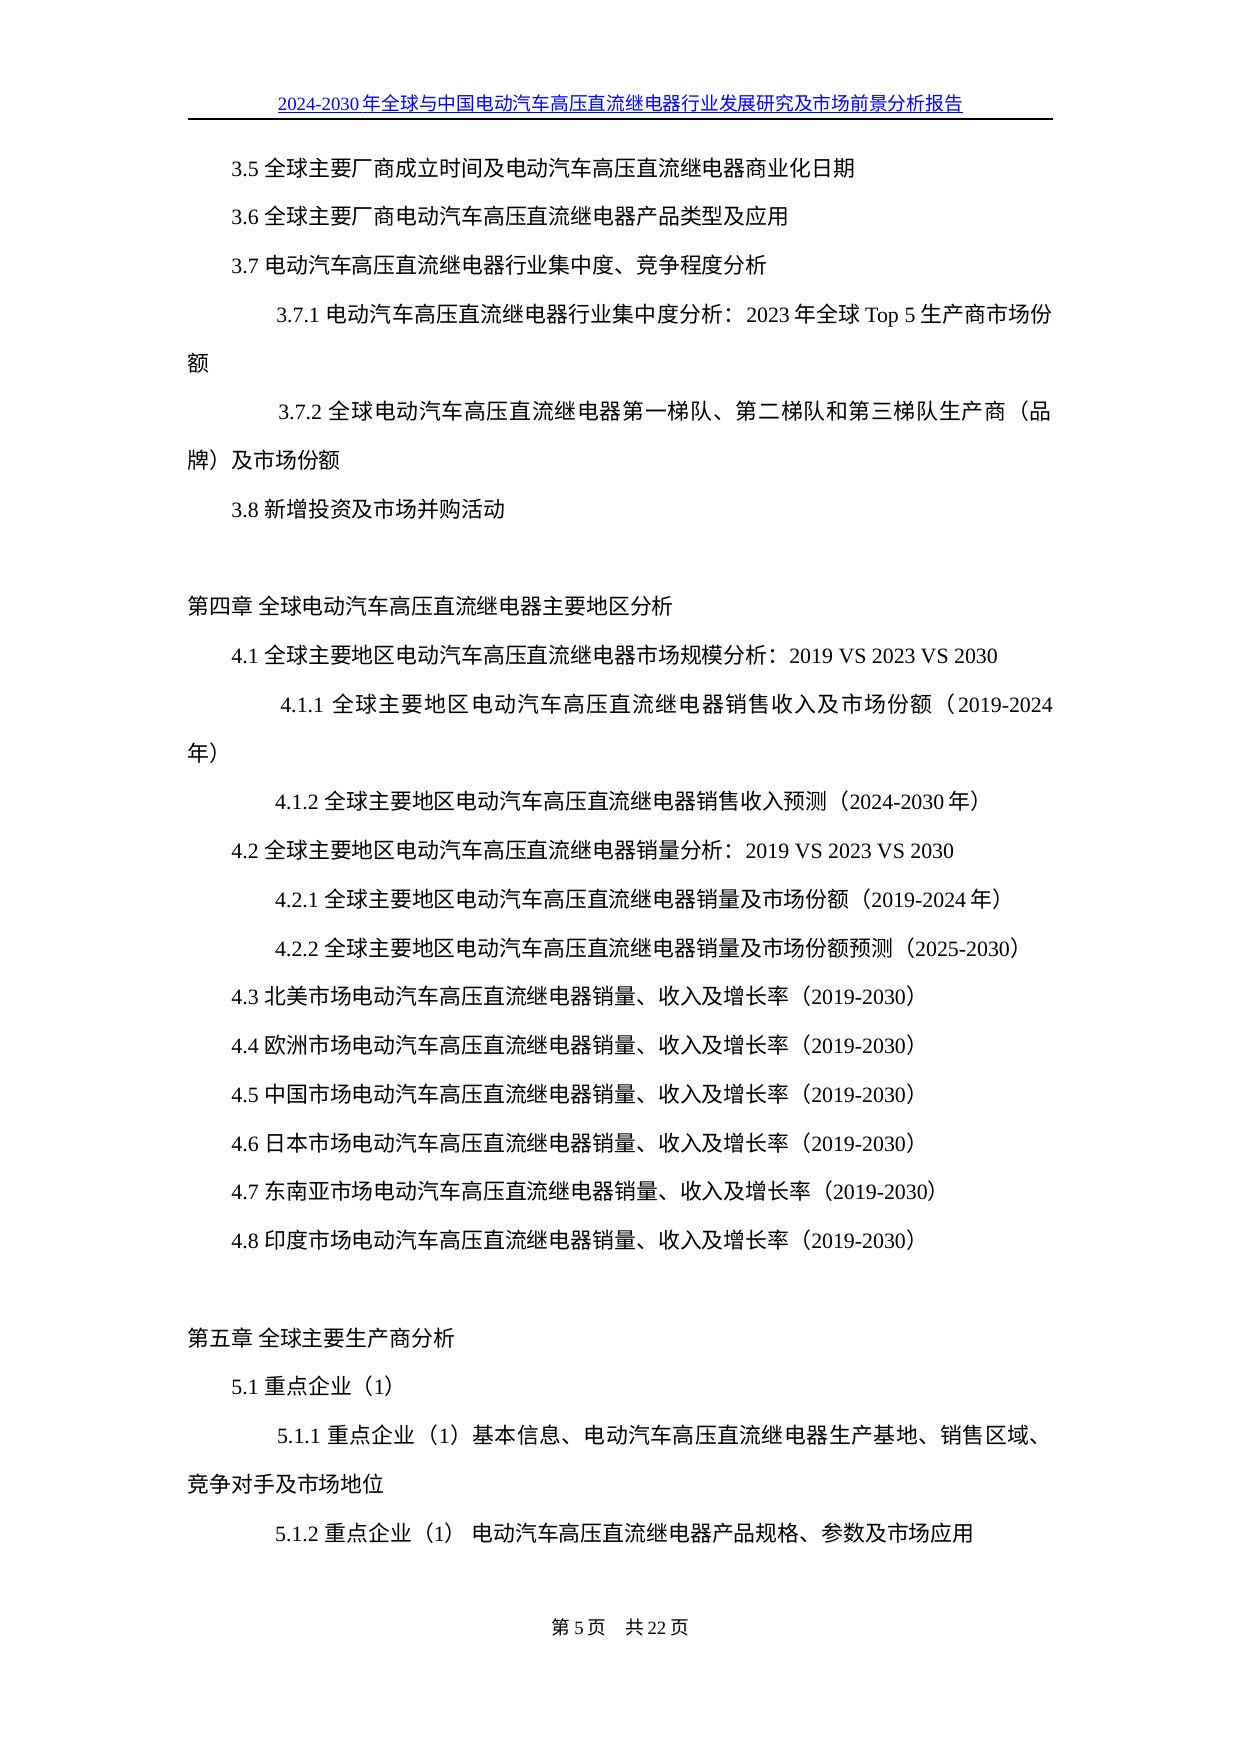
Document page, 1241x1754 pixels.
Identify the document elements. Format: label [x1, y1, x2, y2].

text [187, 150, 1053, 1548]
